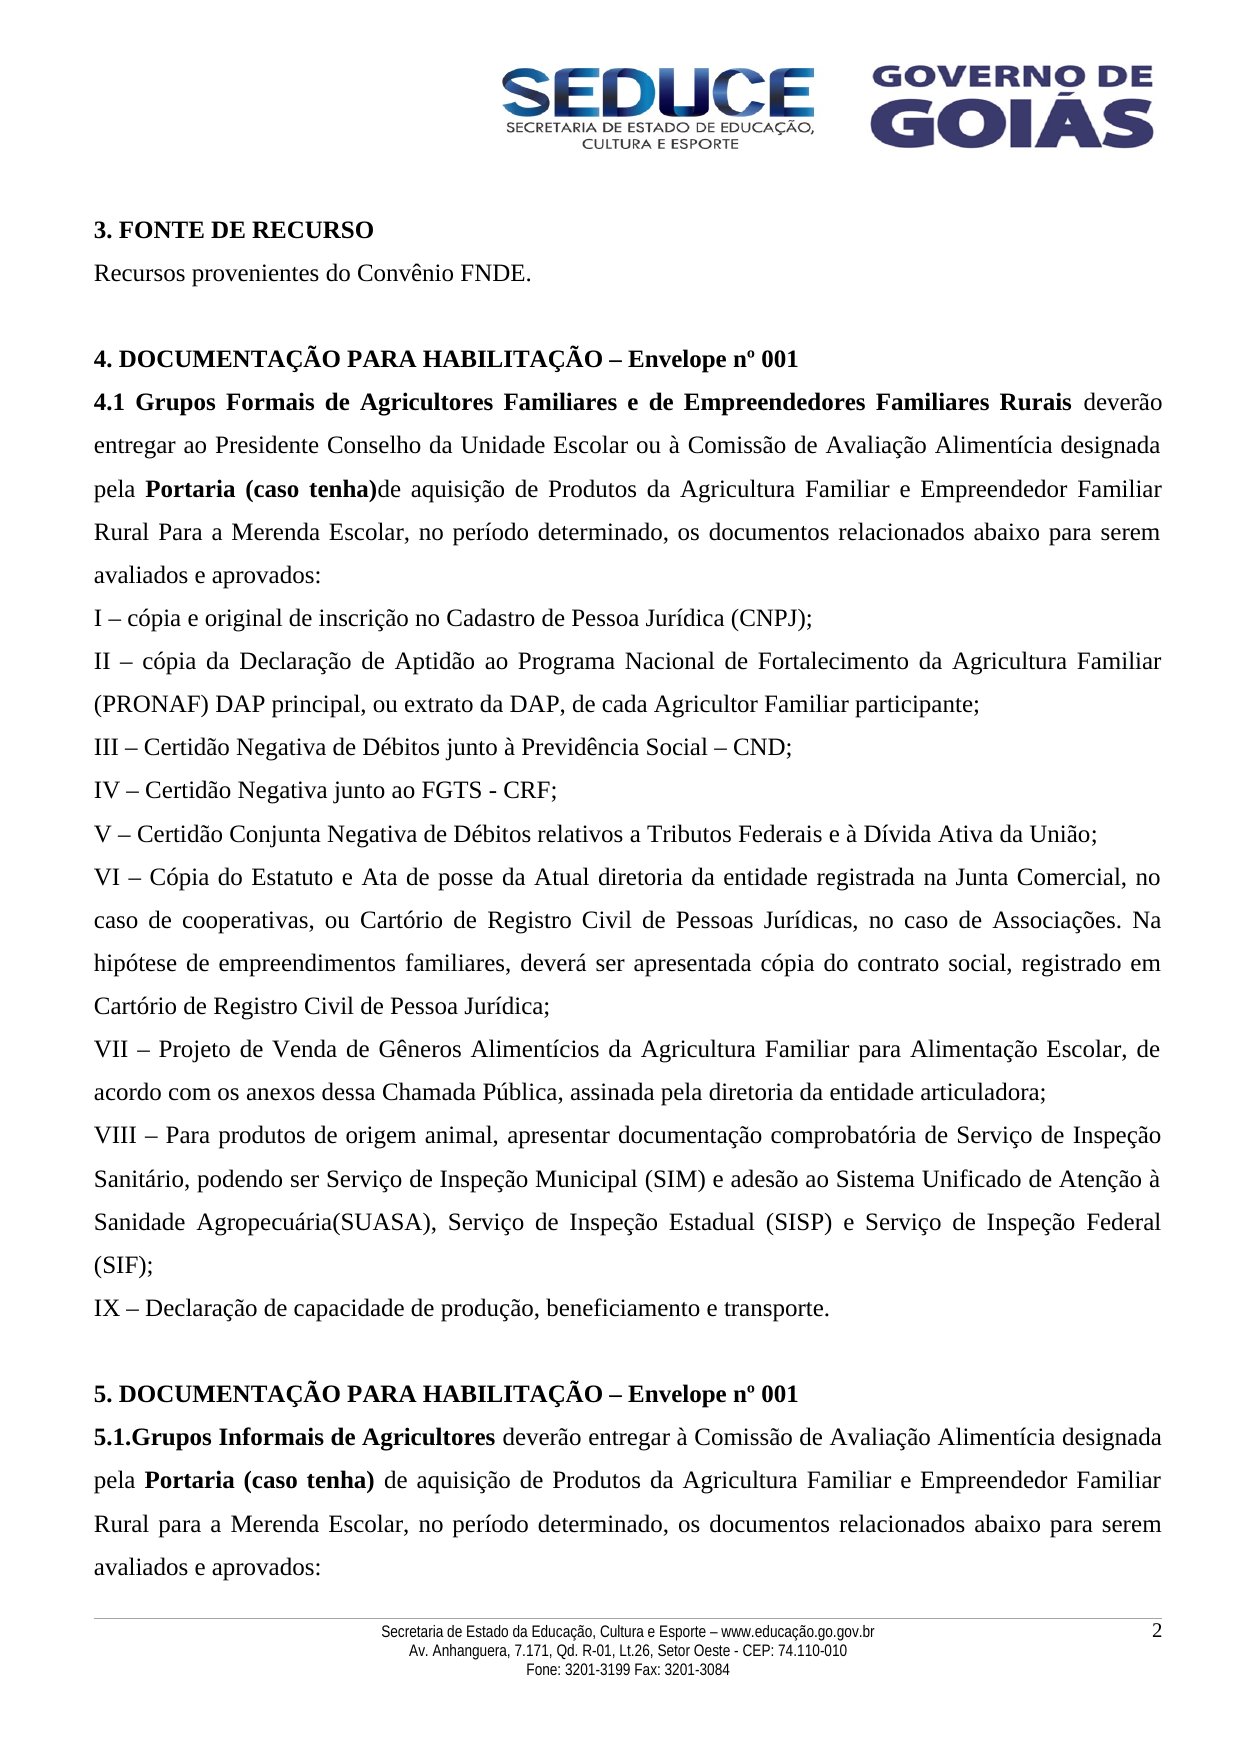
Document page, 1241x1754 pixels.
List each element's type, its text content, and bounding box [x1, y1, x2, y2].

text 4.1 Grupos Formais de Agricultores Familiares e de Empreendedores Familiares Rurais deverão entregar ao Presidente Conselho da Unidade Escolar ou à Comissão de Avaliação Alimentícia designada pela Portaria (caso tenha)de aquisição de Produtos da Agricultura Familiar e Empreendedor Familiar Rural Para a Merenda Escolar, no período determinado, os documentos relacionados abaixo para serem avaliados e aprovados: [94, 387, 1162, 589]
text 4. DOCUMENTAÇÃO PARA HABILITAÇÃO – Envelope nº 001 [94, 344, 1162, 373]
text 5.1.Grupos Informais de Agricultores deverão entregar à Comissão de Avaliação Alimentícia designada pela Portaria (caso tenha) de aquisição de Produtos da Agricultura Familiar e Empreendedor Familiar Rural para a Merenda Escolar, no período determinado, os documentos relacionados abaixo para serem avaliados e aprovados: [94, 1422, 1162, 1581]
text IX – Declaração de capacidade de produção, beneficiamento e transporte. [94, 1293, 1162, 1322]
text II – cópia da Declaração de Aptidão ao Programa Nacional de Fortalecimento da Agricultura Familiar (PRONAF) DAP principal, ou extrato da DAP, de cada Agricultor Familiar participante; [94, 646, 1162, 718]
text I – cópia e original de inscrição no Cadastro de Pessoa Jurídica (CNPJ); [94, 603, 1162, 632]
text VII – Projeto de Venda de Gêneros Alimentícios da Agricultura Familiar para Alimentação Escolar, de acordo com os anexos dessa Chamada Pública, assinada pela diretoria da entidade articuladora; [94, 1034, 1162, 1106]
text III – Certidão Negativa de Débitos junto à Previdência Social – CND; [94, 732, 1162, 761]
picture [501, 59, 1163, 158]
text V – Certidão Conjunta Negativa de Débitos relativos a Tributos Federais e à Dívida Ativa da União; [94, 819, 1162, 847]
text VI – Cópia do Estatuto e Ata de posse da Atual diretoria da entidade registrada na Junta Comercial, no caso de cooperativas, ou Cartório de Registro Civil de Pessoas Jurídicas, no caso de Associações. Na hipótese de empreendimentos familiares, deverá ser apresentada cópia do contrato social, registrado em Cartório de Registro Civil de Pessoa Jurídica; [94, 862, 1162, 1020]
text VIII – Para produtos de origem animal, apresentar documentação comprobatória de Serviço de Inspeção Sanitário, podendo ser Serviço de Inspeção Municipal (SIM) e adesão ao Sistema Unificado de Atenção à Sanidade Agropecuária(SUASA), Serviço de Inspeção Estadual (SISP) e Serviço de Inspeção Federal (SIF); [94, 1121, 1162, 1279]
text 5. DOCUMENTAÇÃO PARA HABILITAÇÃO – Envelope nº 001 [94, 1379, 1162, 1408]
text IV – Certidão Negativa junto ao FGTS - CRF; [94, 776, 1162, 804]
text 3. FONTE DE RECURSO [94, 215, 1177, 244]
text Recursos provenientes do Convênio FNDE. [94, 258, 1177, 287]
